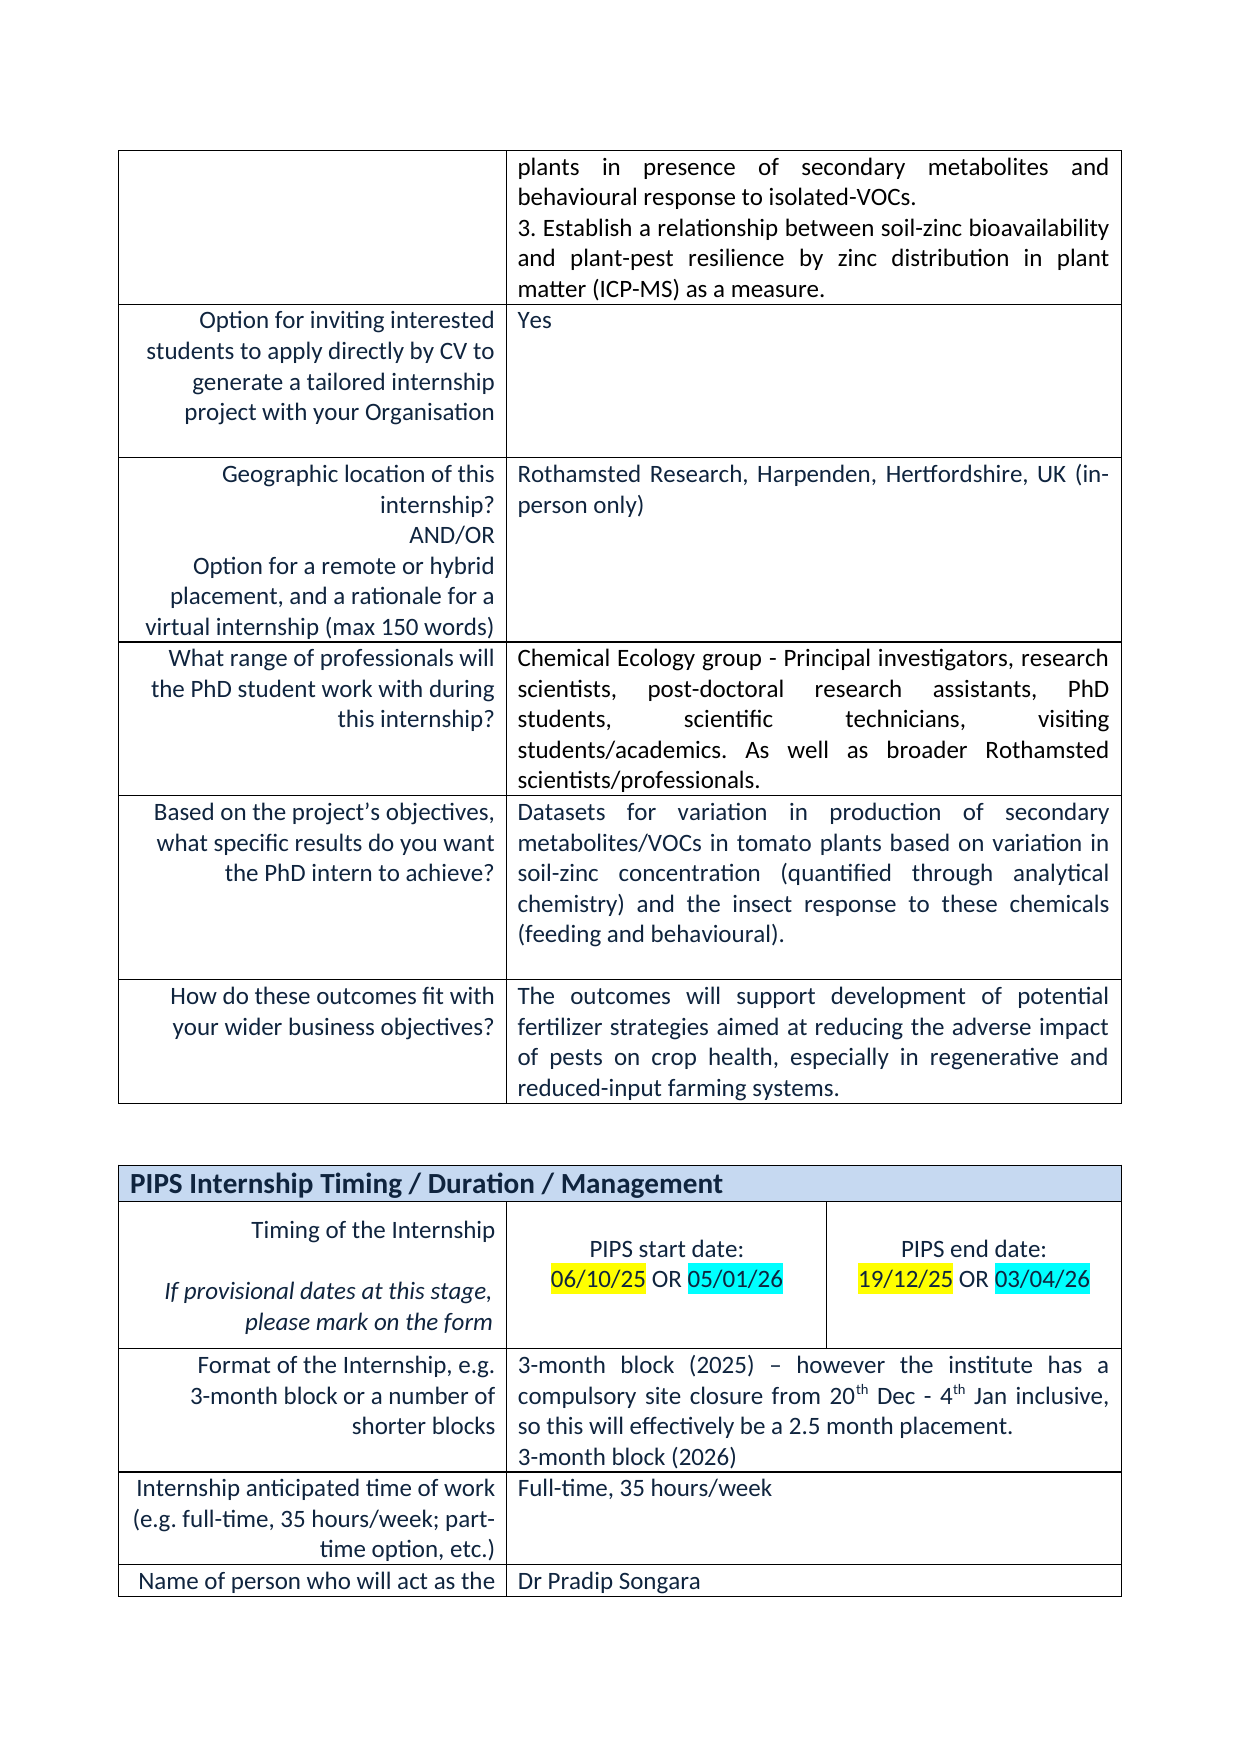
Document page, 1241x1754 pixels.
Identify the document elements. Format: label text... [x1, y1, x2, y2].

table_cell Format of the Internship, e.g. 3-month block or a number of shorter blocks [119, 1349, 506, 1471]
table_cell Datasets for variation in production of secondary metabolites/VOCs in tomato plants based on variation in soil-zinc concentration (quantified through analytical chemistry) and the insect response to these chemicals (feeding and behavioural). [507, 796, 1121, 979]
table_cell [119, 151, 506, 304]
table_cell PIPS start date: 06/10/25 OR 05/01/26 [507, 1202, 826, 1348]
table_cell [507, 151, 1121, 304]
table_cell PIPS end date: 19/12/25 OR 03/04/26 [827, 1202, 1121, 1348]
table_cell Yes [507, 305, 1121, 457]
table_cell Timing of the Internship If provisional dates at this stage, please mark on the form [119, 1202, 506, 1348]
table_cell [119, 1565, 506, 1596]
table_cell Chemical Ecology group - Principal investigators, research scientists, post-doctoral research assistants, PhD students, scientific technicians, visiting students/academics. As well as broader Rothamsted scientists/professionals. [507, 643, 1121, 795]
table_cell Full-time, 35 hours/week [507, 1473, 1121, 1564]
table_cell Based on the project’s objectives, what specific results do you want the PhD intern to achieve? [119, 796, 506, 979]
table_cell How do these outcomes fit with your wider business objectives? [119, 980, 506, 1102]
table_cell Geographic location of this internship? AND/OR Option for a remote or hybrid placement, and a rationale for a virtual internship (max 150 words) [119, 458, 506, 641]
table_cell 3-month block (2025) – however the institute has a compulsory site closure from 20th Dec - 4th Jan inclusive, so this will effectively be a 2.5 month placement. 3-month block (2026) [507, 1349, 1121, 1471]
table_cell Dr Pradip Songara [507, 1565, 1121, 1596]
table_header PIPS Internship Timing / Duration / Management [119, 1166, 1121, 1201]
table_cell What range of professionals will the PhD student work with during this internship? [119, 643, 506, 795]
table_cell The outcomes will support development of potential fertilizer strategies aimed at reducing the adverse impact of pests on crop health, especially in regenerative and reduced-input farming systems. [507, 980, 1121, 1102]
table_cell Option for inviting interested students to apply directly by CV to generate a tailored internship project with your Organisation [119, 305, 506, 457]
table_cell Rothamsted Research, Harpenden, Hertfordshire, UK (in-person only) [507, 458, 1121, 641]
table_cell Internship anticipated time of work (e.g. full-time, 35 hours/week; part-time option, etc.) [119, 1473, 506, 1564]
